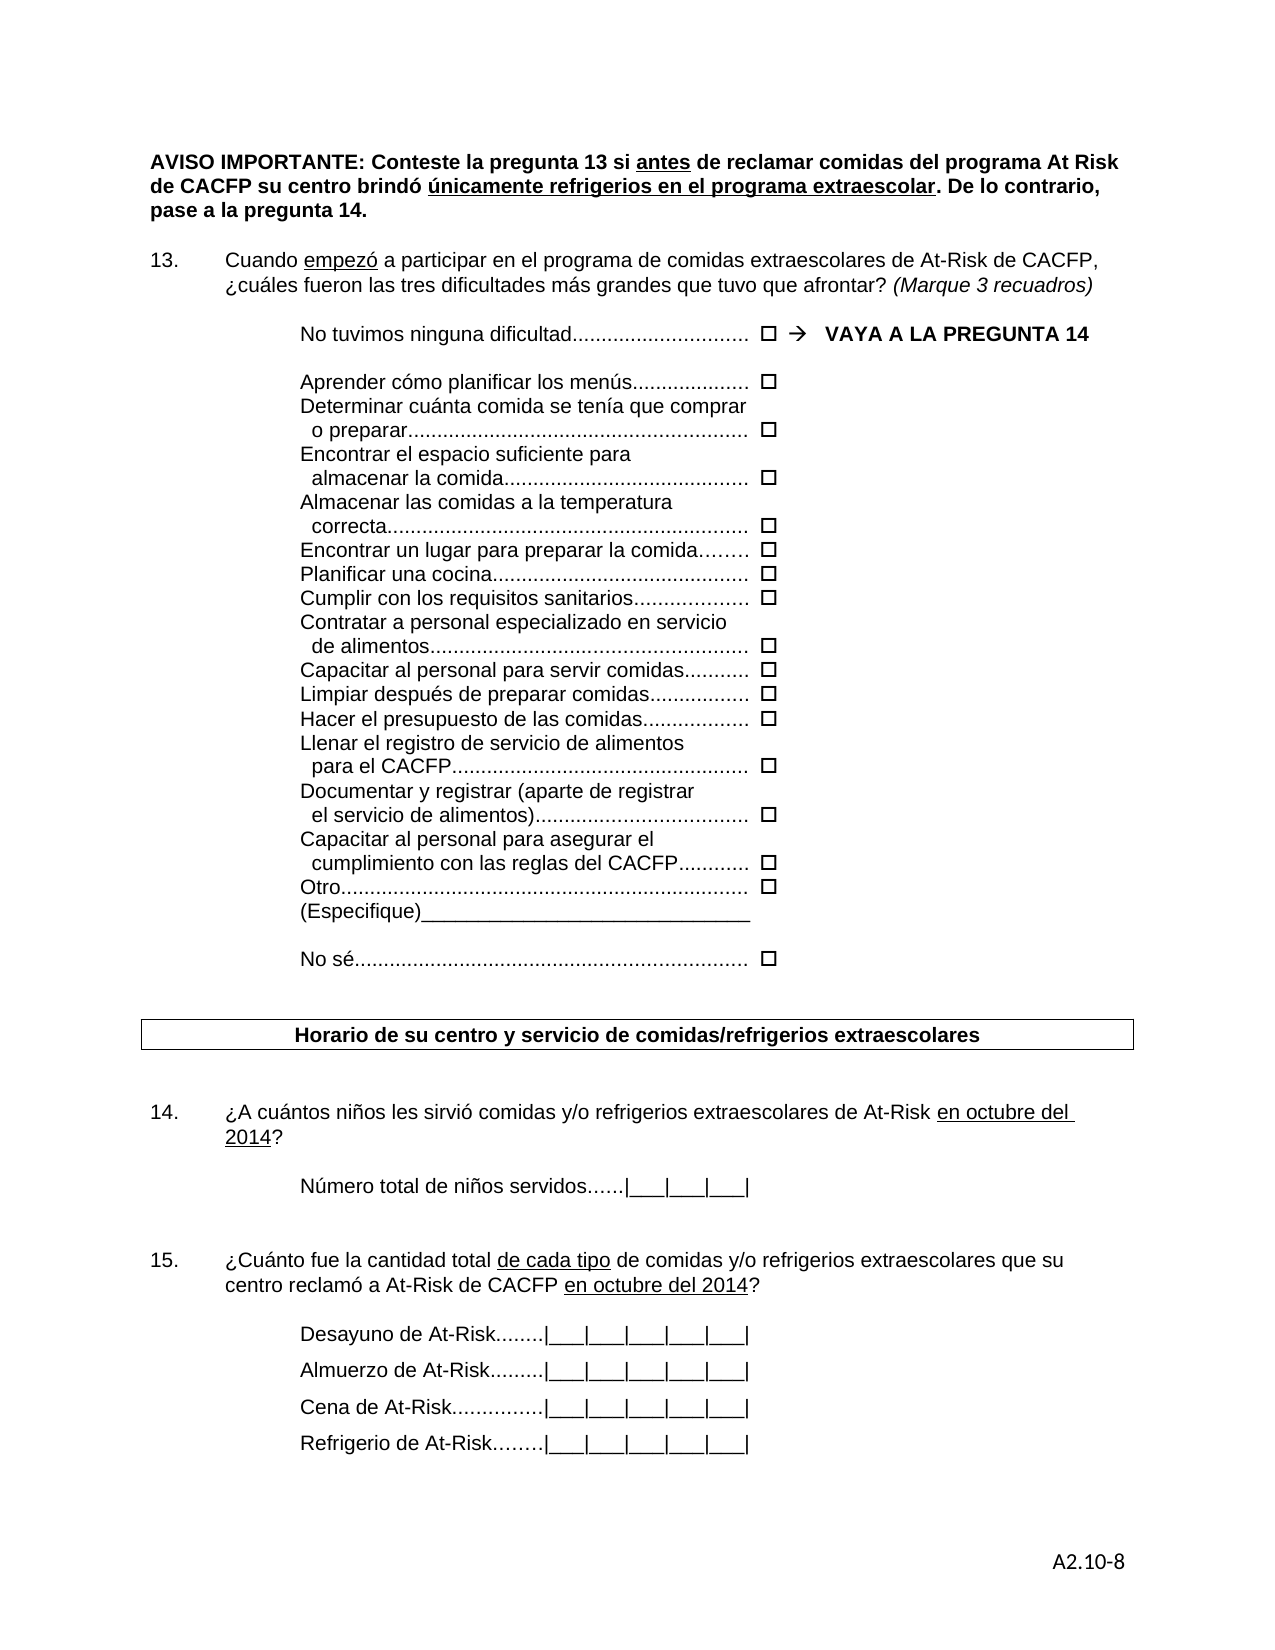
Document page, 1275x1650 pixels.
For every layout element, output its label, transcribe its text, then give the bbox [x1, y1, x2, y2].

text Planificar una cocina [300, 562, 1125, 586]
text 14. ¿A cuántos niños les sirvió comidas y/o refrigerios extraescolares de At-Risk en octubre del 2014? [150, 1099, 1125, 1149]
text Cena de At-Risk |___|___|___|___|___| [300, 1394, 1125, 1418]
text Determinar cuánta comida se tenía que comprar [300, 394, 1125, 418]
text o preparar [300, 418, 1125, 442]
text Refrigerio de At-Risk |___|___|___|___|___| [300, 1431, 1125, 1455]
text para el CACFP [300, 754, 1125, 778]
text Desayuno de At-Risk |___|___|___|___|___| [300, 1322, 1125, 1346]
text el servicio de alimentos) [300, 802, 1125, 826]
text Encontrar el espacio suficiente para [300, 442, 1125, 466]
text cumplimiento con las reglas del CACFP [300, 850, 1125, 874]
text Número total de niños servidos |___|___|___| [300, 1174, 1125, 1198]
text Llenar el registro de servicio de alimentos [300, 730, 1125, 754]
text Hacer el presupuesto de las comidas [300, 706, 1125, 730]
text Capacitar al personal para asegurar el [300, 826, 1125, 850]
text AVISO IMPORTANTE: Conteste la pregunta 13 si antes de reclamar comidas del programa At Risk de CACFP su centro brindó únicamente refrigerios en el programa extraescolar. De lo contrario, pase a la pregunta 14. [150, 150, 1125, 222]
text Cumplir con los requisitos sanitarios [300, 586, 1125, 610]
text Documentar y registrar (aparte de registrar [300, 778, 1125, 802]
text (Especifique) [300, 898, 1125, 922]
text 15. ¿Cuánto fue la cantidad total de cada tipo de comidas y/o refrigerios extraescolares que su centro reclamó a At-Risk de CACFP en octubre del 2014? [150, 1247, 1125, 1297]
text Limpiar después de preparar comidas [300, 682, 1125, 706]
text Almacenar las comidas a la temperatura [300, 490, 1125, 514]
text 13. Cuando empezó a participar en el programa de comidas extraescolares de At-Risk de CACFP, ¿cuáles fueron las tres dificultades más grandes que tuvo que afrontar? (Marque 3 recuadros) [150, 247, 1125, 297]
text Horario de su centro y servicio de comidas/refrigerios extraescolares [142, 1020, 1133, 1049]
text de alimentos [300, 634, 1125, 658]
text Almuerzo de At-Risk |___|___|___|___|___| [300, 1358, 1125, 1382]
text Otro [300, 874, 1125, 898]
text correcta [300, 514, 1125, 538]
text Encontrar un lugar para preparar la comida [300, 538, 1125, 562]
text Contratar a personal especializado en servicio [300, 610, 1125, 634]
text No sé [300, 946, 1125, 971]
text Capacitar al personal para servir comidas [300, 658, 1125, 682]
text Aprender cómo planificar los menús [300, 370, 1125, 394]
text No tuvimos ninguna dificultad VAYA A LA PREGUNTA 14 [300, 322, 1125, 346]
text almacenar la comida [300, 466, 1125, 490]
